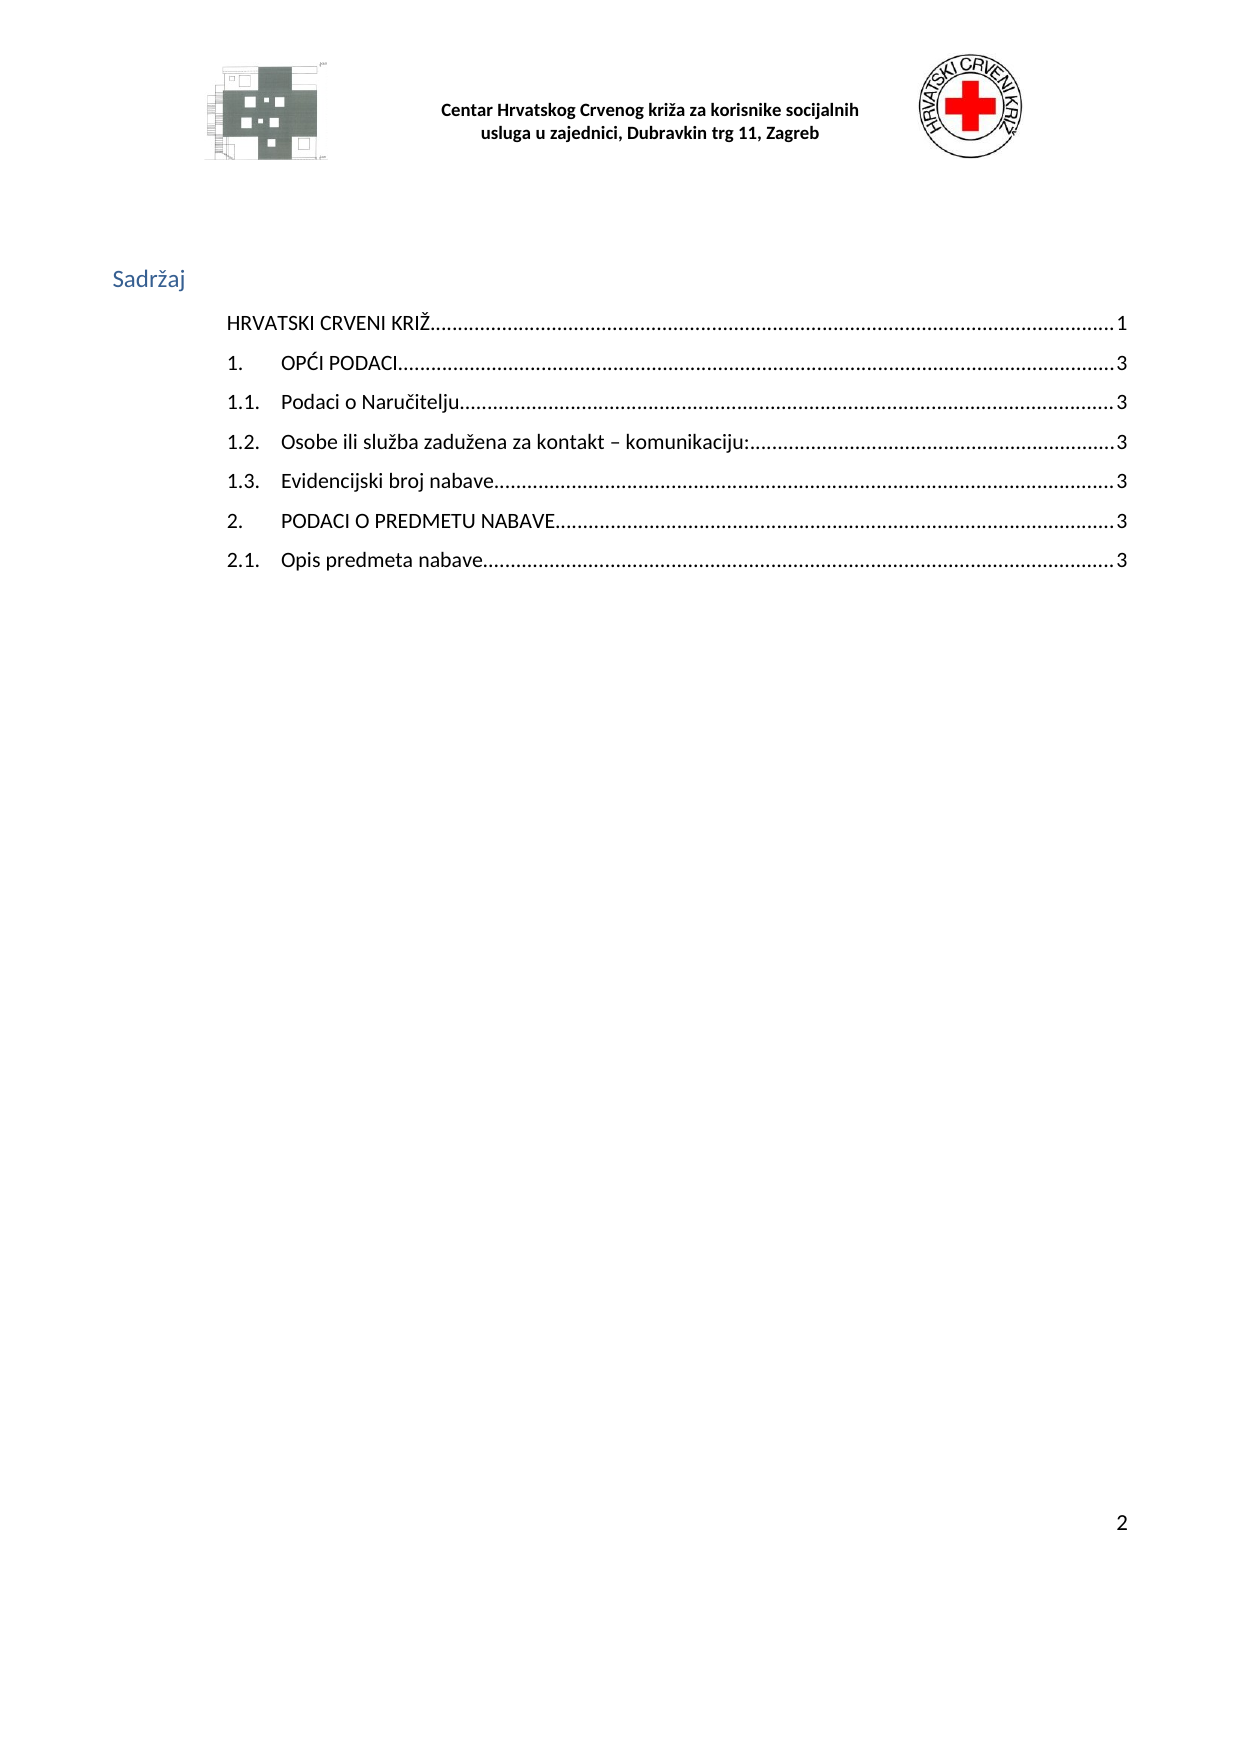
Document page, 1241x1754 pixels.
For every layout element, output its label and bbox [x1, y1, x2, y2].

picture [204, 62, 328, 160]
picture [917, 53, 1024, 159]
